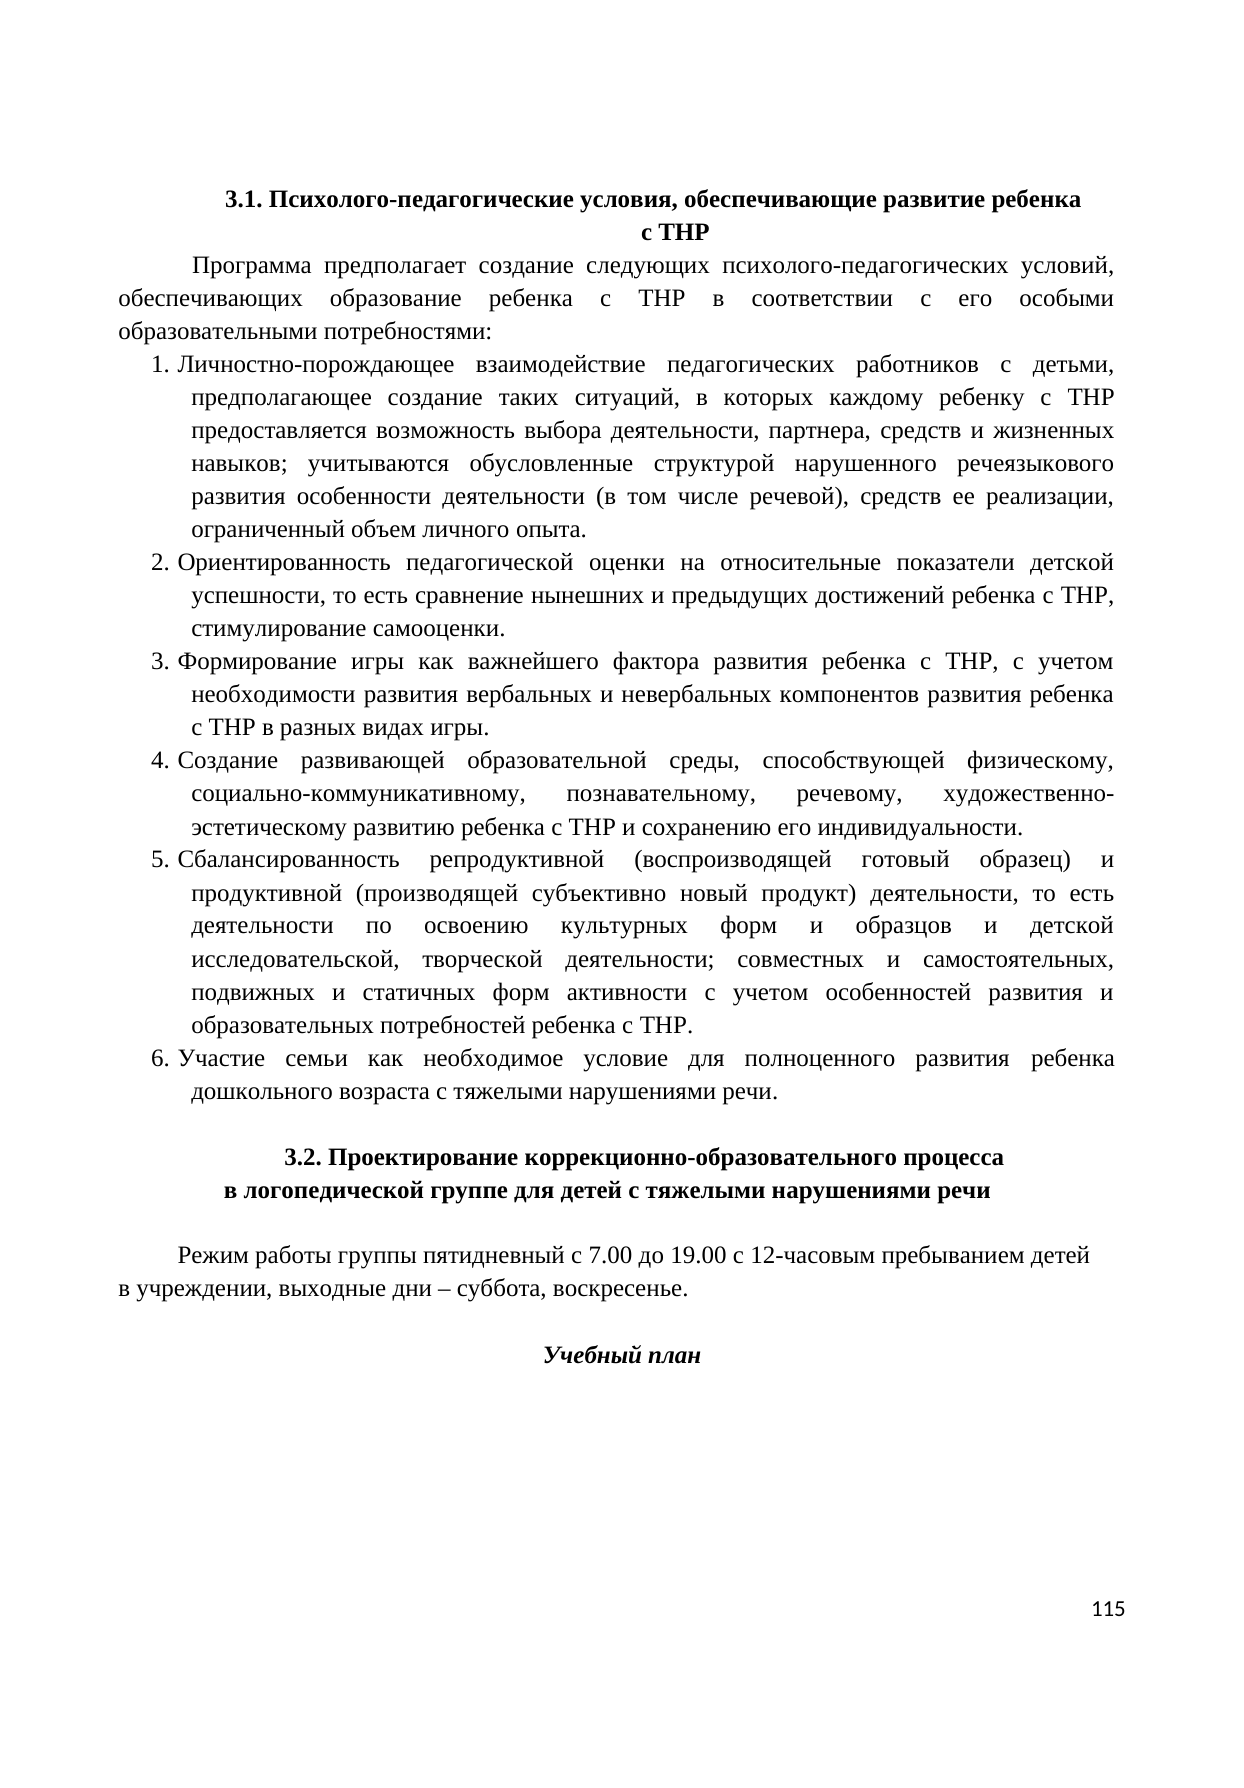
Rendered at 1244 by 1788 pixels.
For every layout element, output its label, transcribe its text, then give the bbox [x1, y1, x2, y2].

text Программа предполагает создание следующих психолого-педагогических условий, обеспечивающих образование ребенка с ТНР в соответствии с его особыми образовательными потребностями: [118, 250, 1115, 345]
list Проектирование коррекционно-образовательного процесса [192, 1142, 1097, 1171]
list Психолого-педагогические условия, обеспечивающие развитие ребенка [192, 184, 1115, 213]
list Создание развивающей образовательной среды, способствующей физическому, социально-коммуникативному, познавательному, речевому, художественно-эстетическому развитию ребенка с ТНР и сохранению его индивидуальности. [151, 746, 1115, 840]
list в логопедической группе для детей с тяжелыми нарушениями речи [118, 1175, 1097, 1203]
list Формирование игры как важнейшего фактора развития ребенка с ТНР, с учетом необходимости развития вербальных и невербальных компонентов развития ребенка с ТНР в разных видах игры. [151, 646, 1115, 741]
list Участие семьи как необходимое условие для полноценного развития ребенка дошкольного возраста с тяжелыми нарушениями речи. [151, 1043, 1115, 1104]
list Ориентированность педагогической оценки на относительные показатели детской успешности, то есть сравнение нынешних и предыдущих достижений ребенка с ТНР, стимулирование самооценки. [151, 547, 1115, 642]
text Учебный план [118, 1340, 1126, 1369]
list Личностно-порождающее взаимодействие педагогических работников с детьми, предполагающее создание таких ситуаций, в которых каждому ребенку с ТНР предоставляется возможность выбора деятельности, партнера, средств и жизненных навыков; учитываются обусловленные структурой нарушенного речеязыкового развития особенности деятельности (в том числе речевой), средств ее реализации, ограниченный объем личного опыта. [151, 349, 1115, 543]
list Сбалансированность репродуктивной (воспроизводящей готовый образец) и продуктивной (производящей субъективно новый продукт) деятельности, то есть деятельности по освоению культурных форм и образцов и детской исследовательской, творческой деятельности; совместных и самостоятельных, подвижных и статичных форм активности с учетом особенностей развития и образовательных потребностей ребенка с ТНР. [151, 844, 1115, 1038]
text Режим работы группы пятидневный с 7.00 до 19.00 с 12-часовым пребыванием детей в учреждении, выходные дни – суббота, воскресенье. [118, 1241, 1091, 1302]
text с ТНР [236, 217, 1115, 246]
